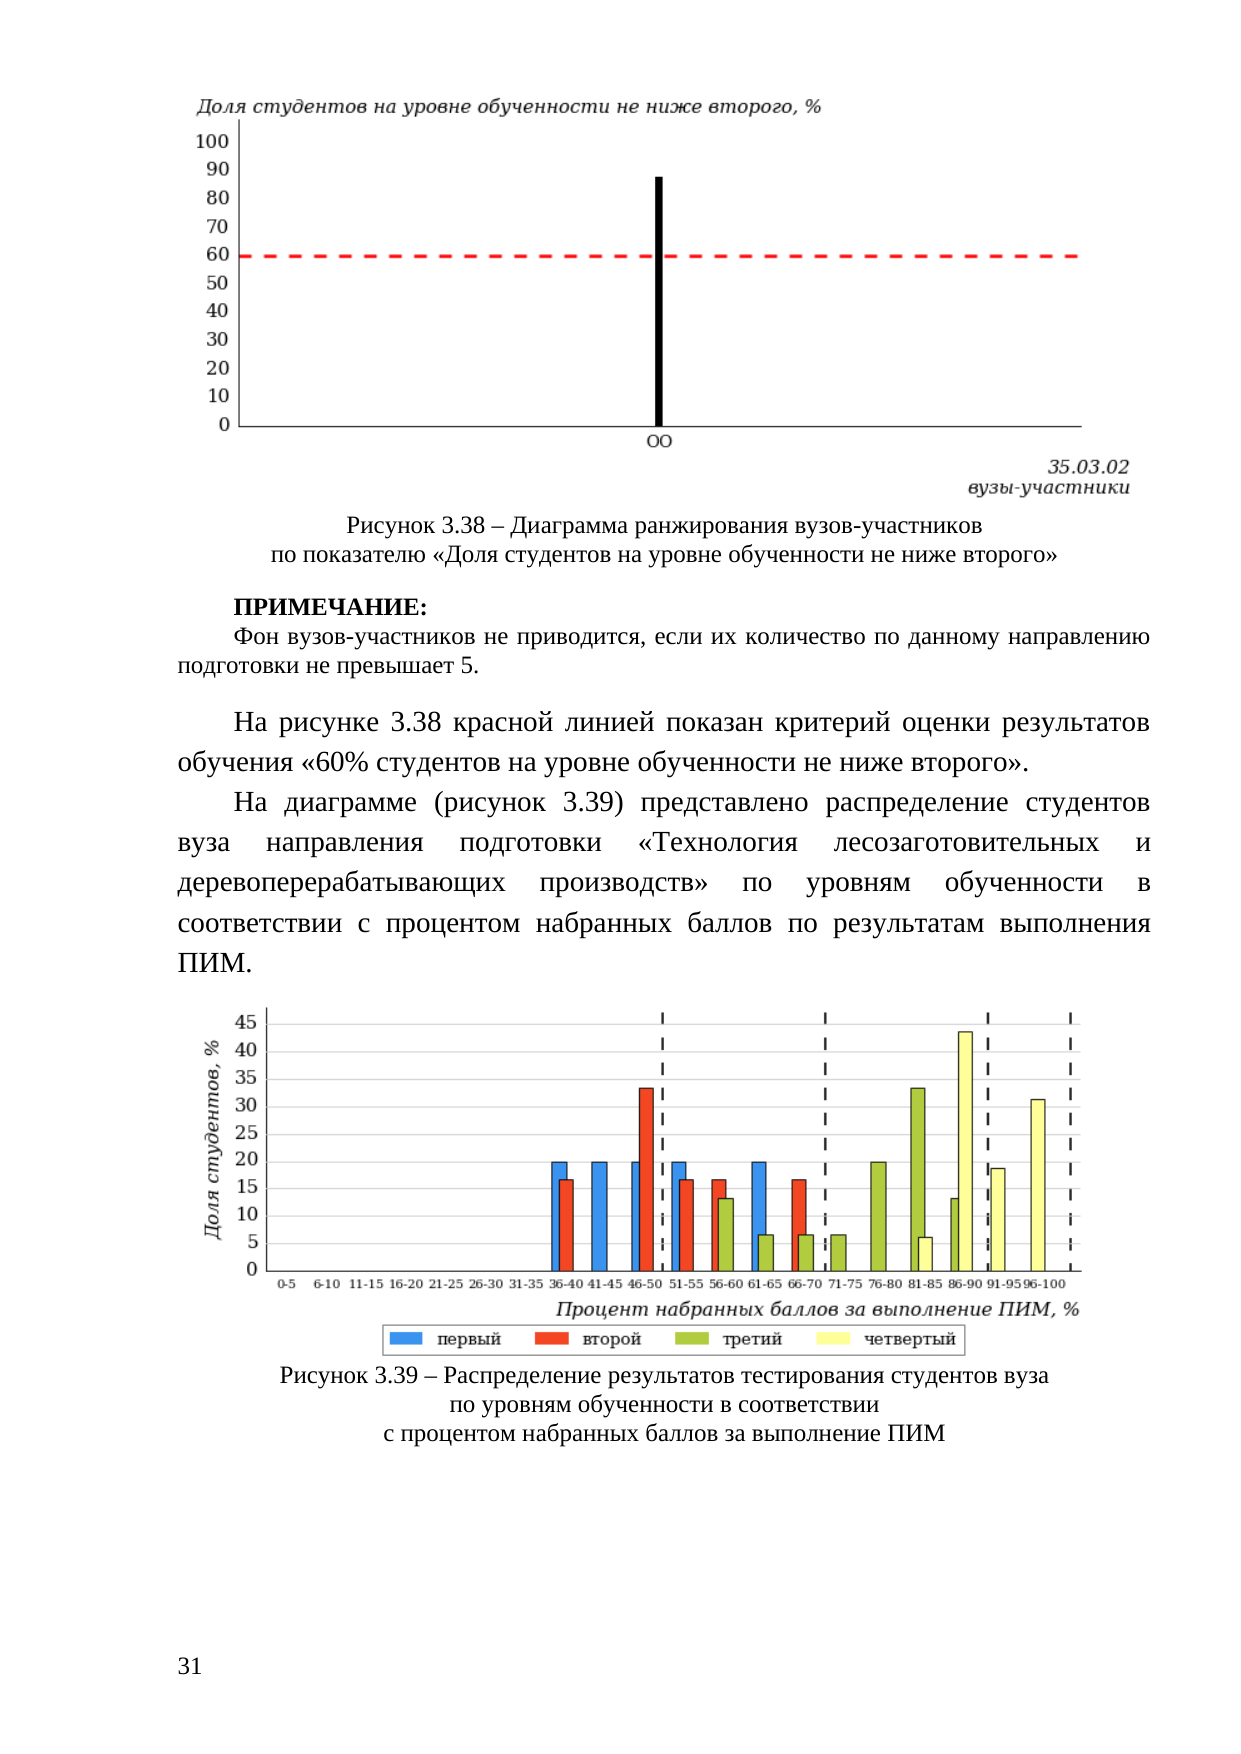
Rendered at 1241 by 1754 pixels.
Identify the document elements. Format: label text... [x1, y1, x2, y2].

text На диаграмме (рисунок 3.39) представлено распределение студентов вуза направления подготовки «Технология лесозаготовительных и деревоперерабатывающих производств» по уровням обученности в соответствии с процентом набранных баллов по результатам выполнения ПИМ. [177, 784, 1152, 978]
picture [191, 985, 1137, 1361]
text ПРИМЕЧАНИЕ: [177, 592, 1152, 621]
picture [191, 88, 1137, 510]
text На рисунке 3.38 красной линией показан критерий оценки результатов обучения «60% студентов на уровне обученности не ниже второго». [177, 704, 1152, 777]
text Фон вузов-участников не приводится, если их количество по данному направлению подготовки не превышает 5. [177, 621, 1152, 679]
